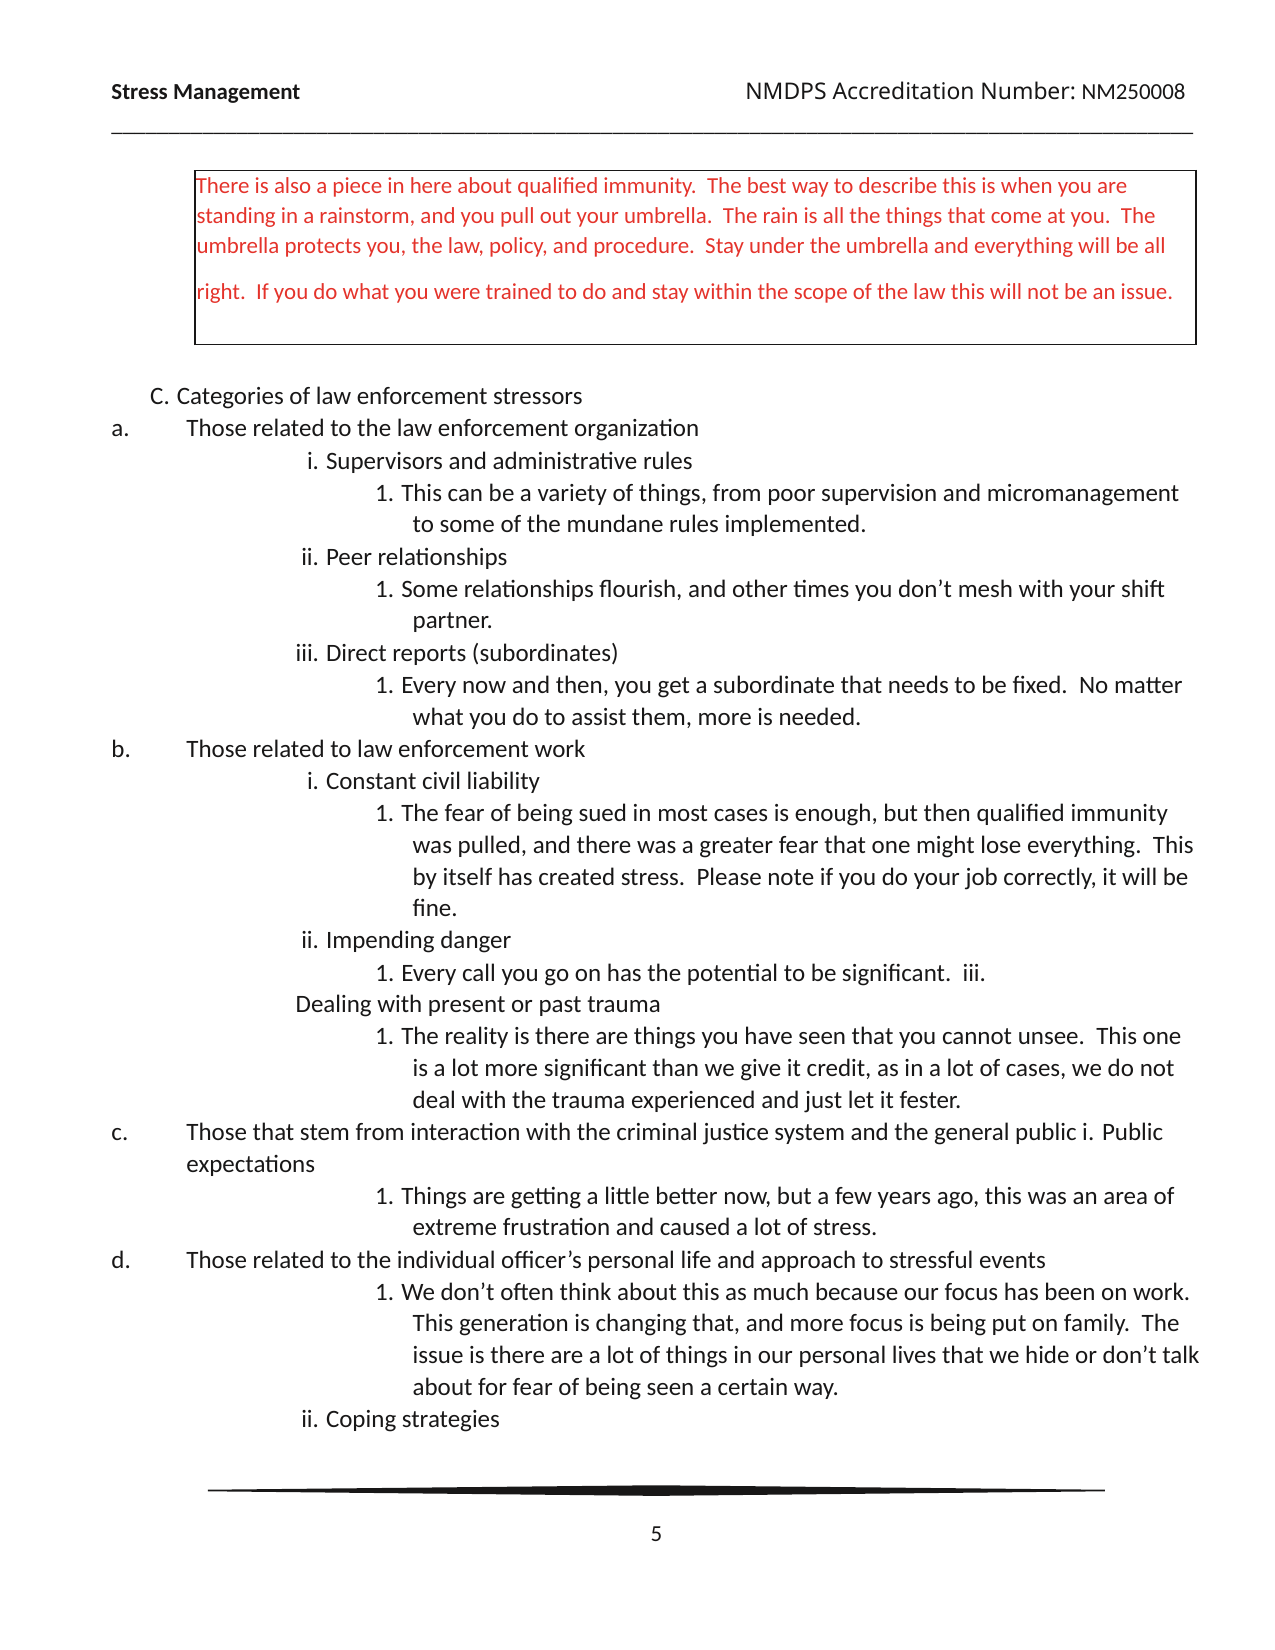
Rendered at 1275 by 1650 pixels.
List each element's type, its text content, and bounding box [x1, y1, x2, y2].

text 1. Every now and then, you get a subordinate that needs to be fixed. No matter what you do to assist them, more is needed. [375, 669, 1200, 731]
text 1. The reality is there are things you have seen that you cannot unsee. This one is a lot more significant than we give it credit, as in a lot of cases, we do not deal with the trauma experienced and just let it fester. [375, 1021, 1200, 1114]
text 1. We don’t often think about this as much because our focus has been on work. This generation is changing that, and more focus is being put on family. The issue is there are a lot of things in our personal lives that we hide or don’t talk about for fear of being seen a certain way. [375, 1276, 1200, 1401]
text 1. The fear of being sued in most cases is enough, but then qualified immunity was pulled, and there was a greater fear that one might lose everything. This by itself has created stress. Please note if you do your job correctly, it will be fine. [375, 797, 1200, 923]
text 1. Things are getting a little better now, but a few years ago, this was an area of extreme frustration and caused a lot of stress. [375, 1180, 1200, 1242]
list Those that stem from interaction with the criminal justice system and the general public i. Public expectations [111, 1116, 1200, 1178]
text i. Supervisors and administrative rules [307, 445, 1200, 475]
list Those related to the law enforcement organization [111, 413, 1200, 443]
text C. Categories of law enforcement stressors [150, 380, 1200, 411]
text 1. This can be a variety of things, from poor supervision and micromanagement to some of the mundane rules implemented. [375, 477, 1200, 539]
text ii. Coping strategies [301, 1403, 1200, 1434]
text 1. Some relationships flourish, and other times you don’t mesh with your shift partner. [375, 573, 1200, 635]
list Those related to law enforcement work [111, 733, 1200, 763]
text There is also a piece in here about qualified immunity. The best way to describe this is when you are standing in a rainstorm, and you pull out your umbrella. The rain is all the things that come at you. The umbrella protects you, the law, policy, and procedure. Stay under the umbrella and everything will be all right. If you do what you were trained to do and stay within the scope of the law this will not be an issue. [196, 171, 1195, 309]
list Those related to the individual officer’s personal life and approach to stressful events [111, 1244, 1200, 1274]
text ii. Peer relationships [301, 541, 1200, 571]
text 1. Every call you go on has the potential to be significant. iii. Dealing with present or past trauma [295, 957, 1001, 1019]
text i. Constant civil liability [307, 765, 1200, 796]
text ii. Impending danger [301, 924, 1200, 955]
text iii. Direct reports (subordinates) [295, 637, 1200, 667]
